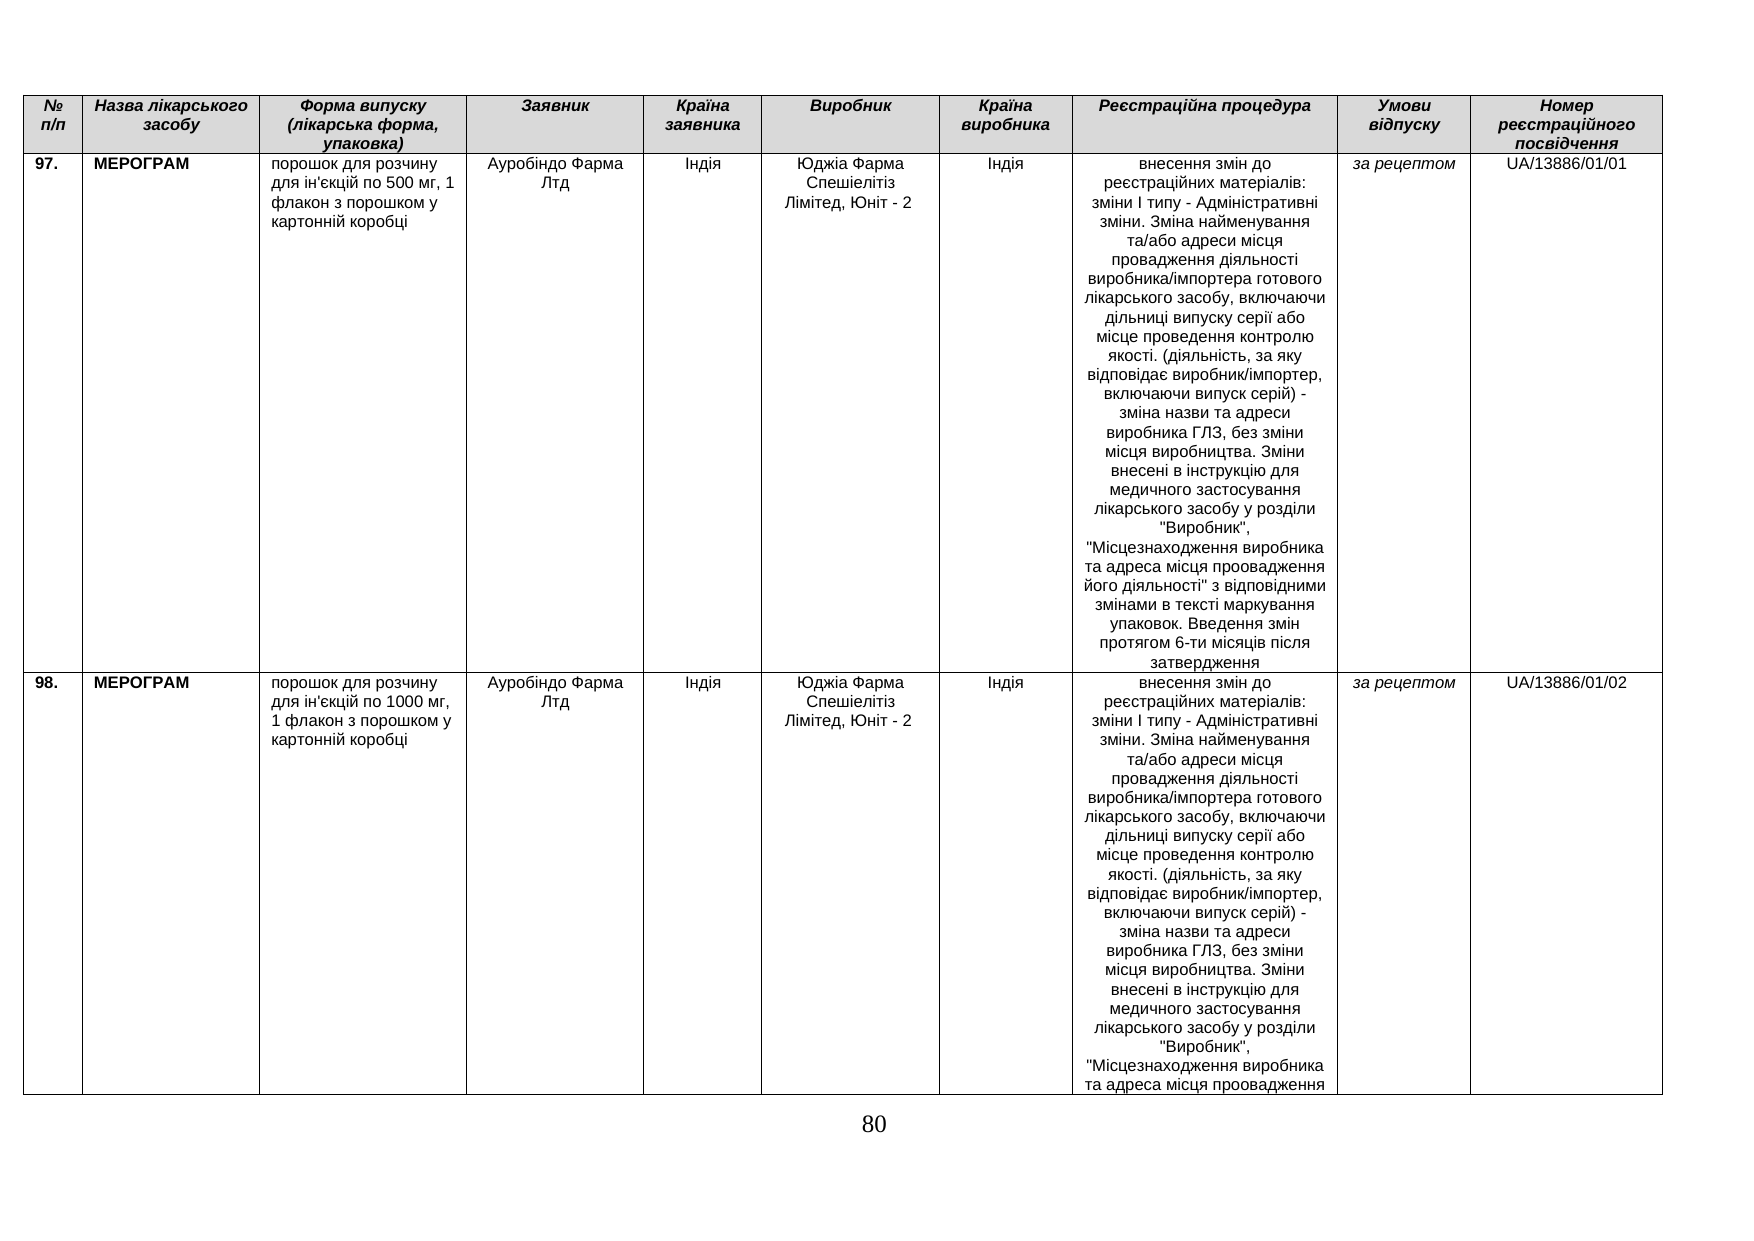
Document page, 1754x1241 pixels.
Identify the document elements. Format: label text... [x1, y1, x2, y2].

table_cell UA/13886/01/01 [1471, 154, 1662, 672]
table_cell Індія [940, 154, 1072, 672]
table_header № п/п [24, 96, 82, 153]
table_cell МЕРОГРАМ [83, 673, 259, 1094]
table_cell Індія [644, 154, 761, 672]
table_header Країна заявника [644, 96, 761, 153]
table_cell UA/13886/01/02 [1471, 673, 1662, 1094]
table_cell Юджіа Фарма Спешіелітіз Лімітед, Юніт - 2 [762, 154, 939, 672]
table_cell за рецептом [1338, 673, 1470, 1094]
table_cell [24, 154, 82, 672]
table_cell Ауробіндо Фарма Лтд [467, 154, 643, 672]
table_cell Юджіа Фарма Спешіелітіз Лімітед, Юніт - 2 [762, 673, 939, 1094]
table_header Реєстраційна процедура [1073, 96, 1337, 153]
table_header Форма випуску (лікарська форма, упаковка) [260, 96, 466, 153]
table_header Країна виробника [940, 96, 1072, 153]
table_cell Індія [940, 673, 1072, 1094]
table_cell порошок для розчину для ін'єкцій по 1000 мг, 1 флакон з порошком у картонній коробці [260, 673, 466, 1094]
table_cell за рецептом [1338, 154, 1470, 672]
table_header Назва лікарського засобу [83, 96, 259, 153]
table_cell порошок для розчину для ін'єкцій по 500 мг, 1 флакон з порошком у картонній коробці [260, 154, 466, 672]
table_header Умови відпуску [1338, 96, 1470, 153]
table_header Заявник [467, 96, 643, 153]
table_cell МЕРОГРАМ [83, 154, 259, 672]
table_header Номер реєстраційного посвідчення [1471, 96, 1662, 153]
table_header Виробник [762, 96, 939, 153]
table_cell Ауробіндо Фарма Лтд [467, 673, 643, 1094]
table_cell Індія [644, 673, 761, 1094]
table_cell [24, 673, 82, 1094]
